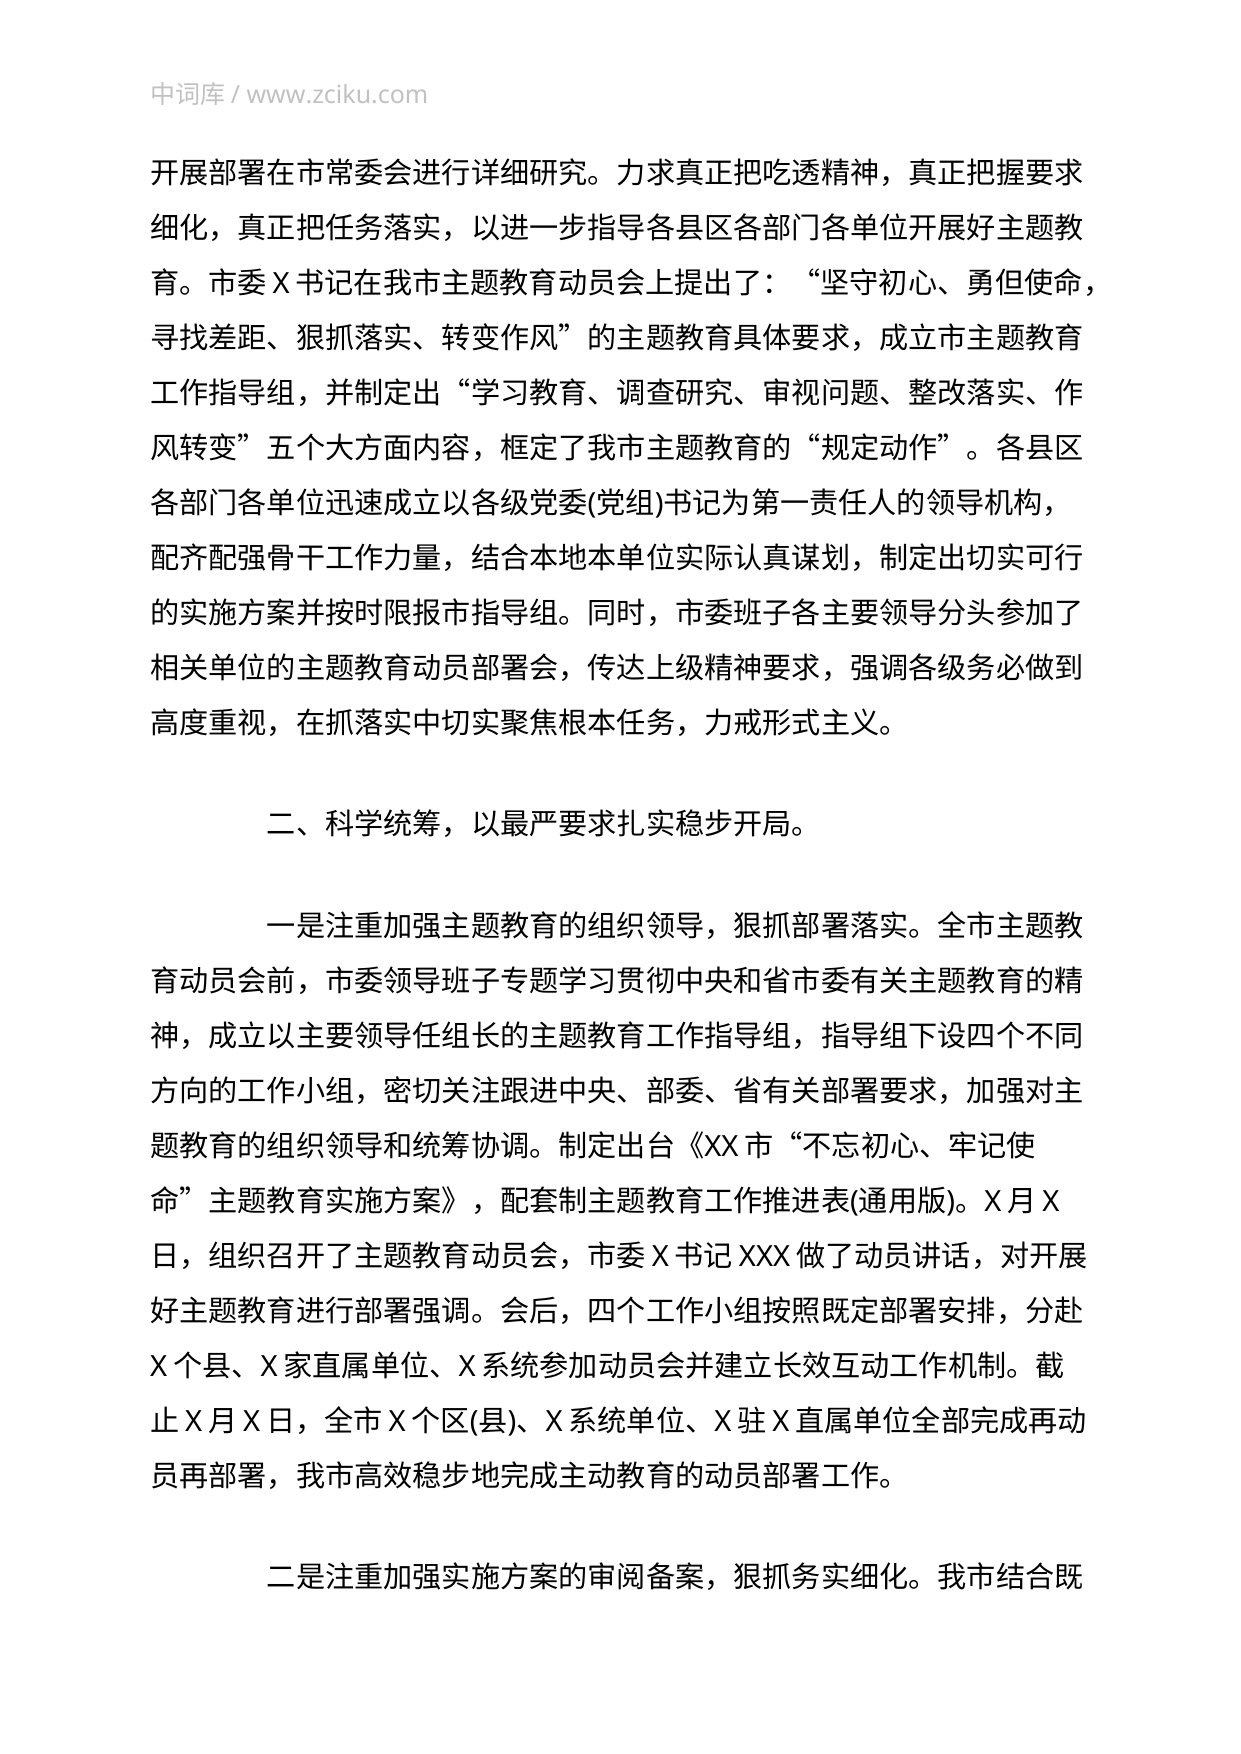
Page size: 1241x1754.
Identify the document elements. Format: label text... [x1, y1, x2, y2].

text 一是注重加强主题教育的组织领导，狠抓部署落实。全市主题教育动员会前，市委领导班子专题学习贯彻中央和省市委有关主题教育的精神，成立以主要领导任组长的主题教育工作指导组，指导组下设四个不同方向的工作小组，密切关注跟进中央、部委、省有关部署要求，加强对主题教育的组织领导和统筹协调。制定出台《XX市“不忘初心、牢记使命”主题教育实施方案》，配套制主题教育工作推进表(通用版)。X月X日，组织召开了主题教育动员会，市委X书记XXX做了动员讲话，对开展好主题教育进行部署强调。会后，四个工作小组按照既定部署安排，分赴X个县、X家直属单位、X系统参加动员会并建立长效互动工作机制。截止X月X日，全市X个区(县)、X系统单位、X驻X直属单位全部完成再动员再部署，我市高效稳步地完成主动教育的动员部署工作。 [150, 903, 1090, 1494]
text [150, 150, 1090, 741]
text 二、科学统筹，以最严要求扎实稳步开局。 [150, 801, 1090, 843]
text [150, 1554, 1090, 1596]
